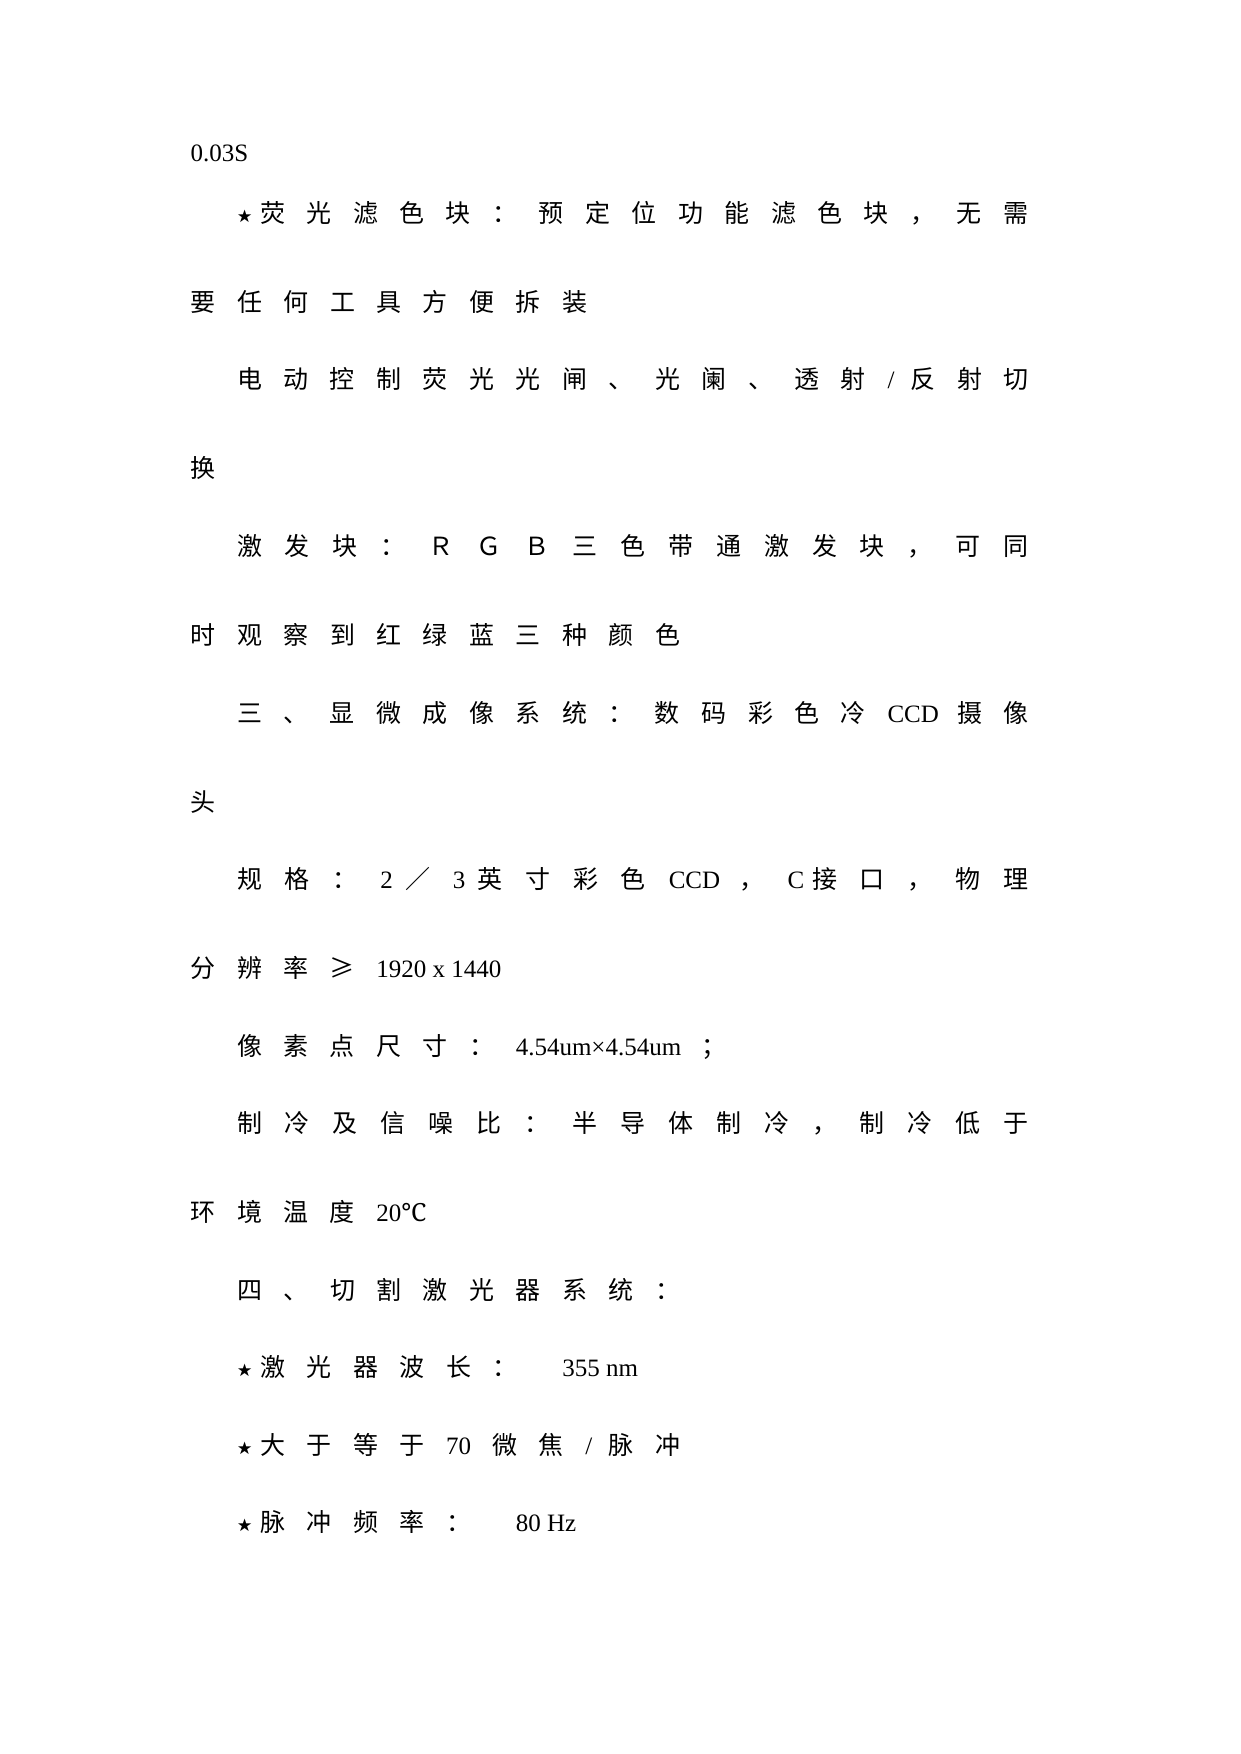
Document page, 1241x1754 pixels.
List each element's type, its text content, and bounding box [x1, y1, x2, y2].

text 规格：2／3英寸彩色CCD，C接口，物理分辨率≥1920 x 1440 [190, 848, 1050, 996]
text 电动控制荧光光闸、光阑、透射/反射切换 [190, 348, 1050, 497]
text 三、显微成像系统：数码彩色冷CCD摄像头 [190, 681, 1050, 830]
text 激发块：ＲＧＢ三色带通激发块，可同时观察到红绿蓝三种颜色 [190, 515, 1050, 663]
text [190, 138, 1050, 167]
text ★脉冲频率： 80 Hz [190, 1491, 1050, 1551]
text ★激光器波长： 355 nm [190, 1336, 1050, 1396]
text ★荧光滤色块：预定位功能滤色块，无需要任何工具方便拆装 [190, 182, 1050, 330]
text 四、切割激光器系统： [190, 1259, 1050, 1318]
text 制冷及信噪比：半导体制冷，制冷低于环境温度20℃ [190, 1092, 1050, 1241]
text ★大于等于70微焦/脉冲 [190, 1414, 1050, 1473]
text 像素点尺寸：4.54um×4.54um； [190, 1014, 1050, 1074]
